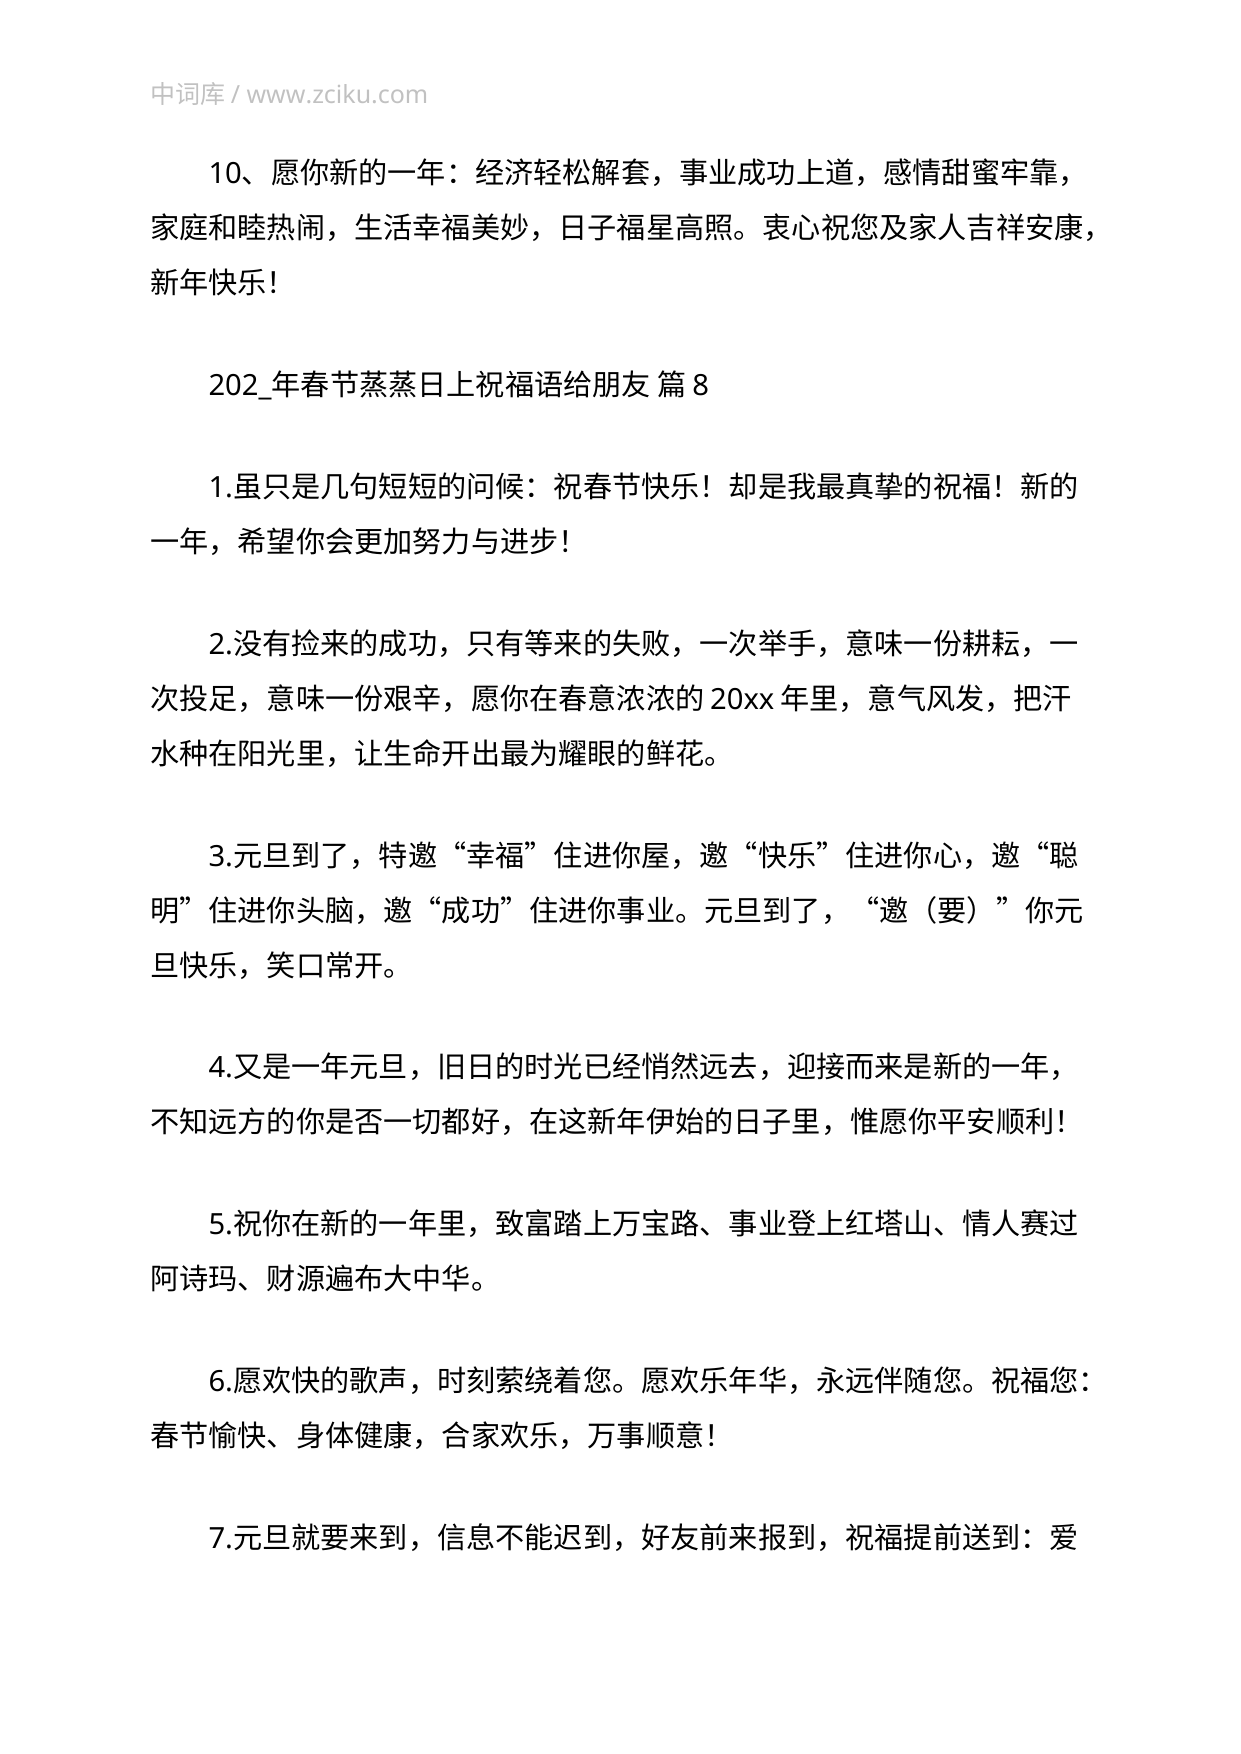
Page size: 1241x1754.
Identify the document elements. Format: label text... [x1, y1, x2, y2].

text 4.又是一年元旦，旧日的时光已经悄然远去，迎接而来是新的一年，不知远方的你是否一切都好，在这新年伊始的日子里，惟愿你平安顺利！ [150, 1044, 1090, 1141]
text 1.虽只是几句短短的问候：祝春节快乐！却是我最真挚的祝福！新的一年，希望你会更加努力与进步！ [150, 464, 1090, 561]
text 202_年春节蒸蒸日上祝福语给朋友 篇8 [150, 362, 1090, 404]
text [150, 1514, 1090, 1557]
text 10、愿你新的一年：经济轻松解套，事业成功上道，感情甜蜜牢靠，家庭和睦热闹，生活幸福美妙，日子福星高照。衷心祝您及家人吉祥安康，新年快乐！ [150, 150, 1090, 302]
text 2.没有捡来的成功，只有等来的失败，一次举手，意味一份耕耘，一次投足，意味一份艰辛，愿你在春意浓浓的20xx年里，意气风发，把汗水种在阳光里，让生命开出最为耀眼的鲜花。 [150, 620, 1090, 773]
text 3.元旦到了，特邀“幸福”住进你屋，邀“快乐”住进你心，邀“聪明”住进你头脑，邀“成功”住进你事业。元旦到了，“邀（要）”你元旦快乐，笑口常开。 [150, 832, 1090, 984]
text 5.祝你在新的一年里，致富踏上万宝路、事业登上红塔山、情人赛过阿诗玛、财源遍布大中华。 [150, 1201, 1090, 1298]
text 6.愿欢快的歌声，时刻萦绕着您。愿欢乐年华，永远伴随您。祝福您：春节愉快、身体健康，合家欢乐，万事顺意！ [150, 1357, 1090, 1455]
